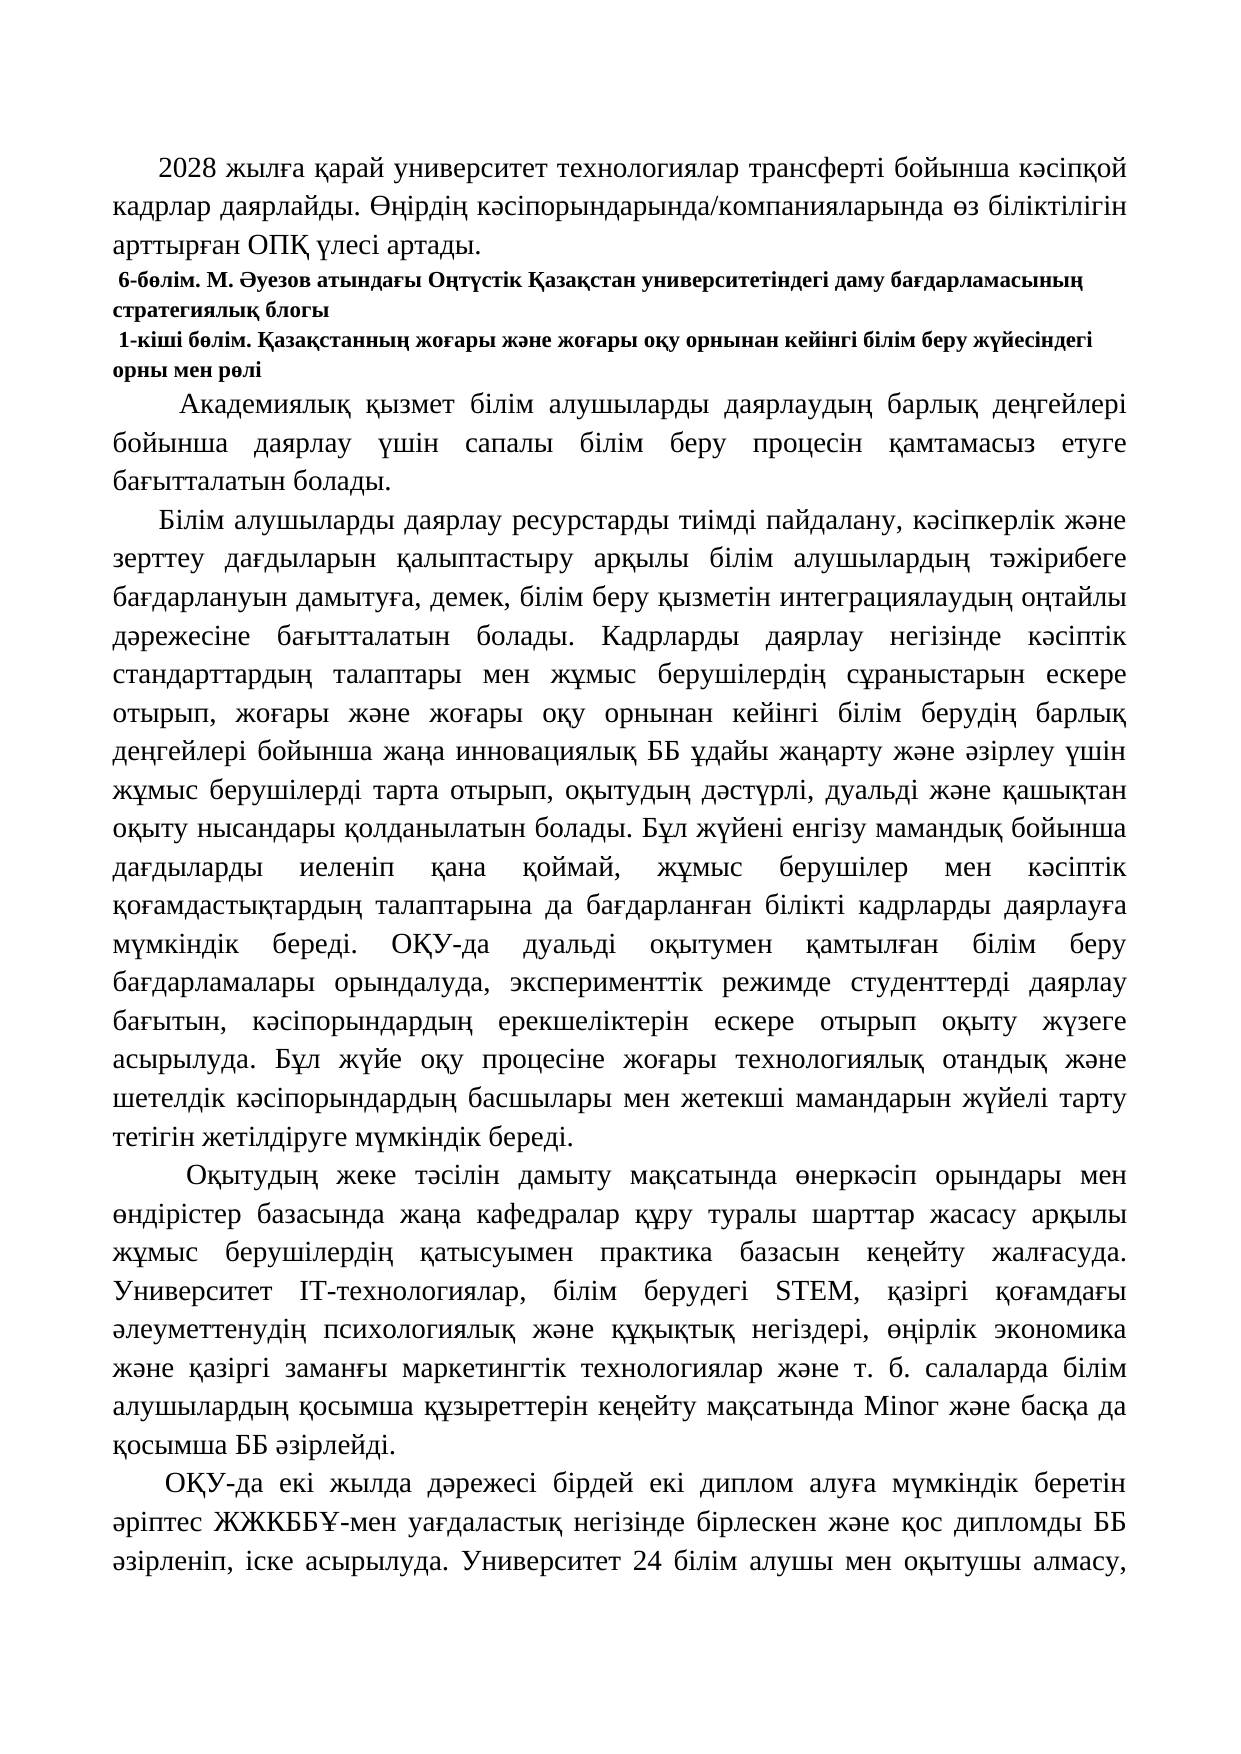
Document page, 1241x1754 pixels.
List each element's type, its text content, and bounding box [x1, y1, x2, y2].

text 2028 жылға қарай университет технологиялар трансферті бойынша кәсіпқой кадрлар даярлайды. Өңірдің кәсіпорындарында/компанияларында өз біліктілігін арттырған ОПҚ үлесі артады. [112, 150, 1128, 261]
text 1-кіші бөлім. Қазақстанның жоғары және жоғары оқу орнынан кейінгі білім беру жүйесіндегі орны мен рөлі [112, 326, 1128, 383]
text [112, 1466, 1128, 1576]
text Білім алушыларды даярлау ресурстарды тиімді пайдалану, кәсіпкерлік және зерттеу дағдыларын қалыптастыру арқылы білім алушылардың тәжірибеге бағдарлануын дамытуға, демек, білім беру қызметін интеграциялаудың оңтайлы дәрежесіне бағытталатын болады. Кадрларды даярлау негізінде кәсіптік стандарттардың талаптары мен жұмыс берушілердің сұраныстарын ескере отырып, жоғары және жоғары оқу орнынан кейінгі білім берудің барлық деңгейлері бойынша жаңа инновациялық ББ ұдайы жаңарту және әзірлеу үшін жұмыс берушілерді тарта отырып, оқытудың дәстүрлі, дуальді және қашықтан оқыту нысандары қолданылатын болады. Бұл жүйені енгізу мамандық бойынша дағдыларды иеленіп қана қоймай, жұмыс берушілер мен кәсіптік қоғамдастықтардың талаптарына да бағдарланған білікті кадрларды даярлауға мүмкіндік береді. ОҚУ-да дуальді оқытумен қамтылған білім беру бағдарламалары орындалуда, эксперименттік режимде студенттерді даярлау бағытын, кәсіпорындардың ерекшеліктерін ескере отырып оқыту жүзеге асырылуда. Бұл жүйе оқу процесіне жоғары технологиялық отандық және шетелдік кәсіпорындардың басшылары мен жетекші мамандарын жүйелі тарту тетігін жетілдіруге мүмкіндік береді. [112, 502, 1128, 1152]
text 6-бөлім. М. Әуезов атындағы Оңтүстік Қазақстан университетіндегі даму бағдарламасының стратегиялық блогы [112, 266, 1128, 322]
text Оқытудың жеке тәсілін дамыту мақсатында өнеркәсіп орындары мен өндірістер базасында жаңа кафедралар құру туралы шарттар жасасу арқылы жұмыс берушілердің қатысуымен практика базасын кеңейту жалғасуда. Университет IT-технологиялар, білім берудегі STEM, қазіргі қоғамдағы әлеуметтенудің психологиялық және құқықтық негіздері, өңірлік экономика және қазіргі заманғы маркетингтік технологиялар және т. б. салаларда білім алушылардың қосымша құзыреттерін кеңейту мақсатында Міnог және басқа да қосымша ББ әзірлейді. [112, 1157, 1128, 1461]
text Академиялық қызмет білім алушыларды даярлаудың барлық деңгейлері бойынша даярлау үшін сапалы білім беру процесін қамтамасыз етуге бағытталатын болады. [112, 386, 1128, 497]
